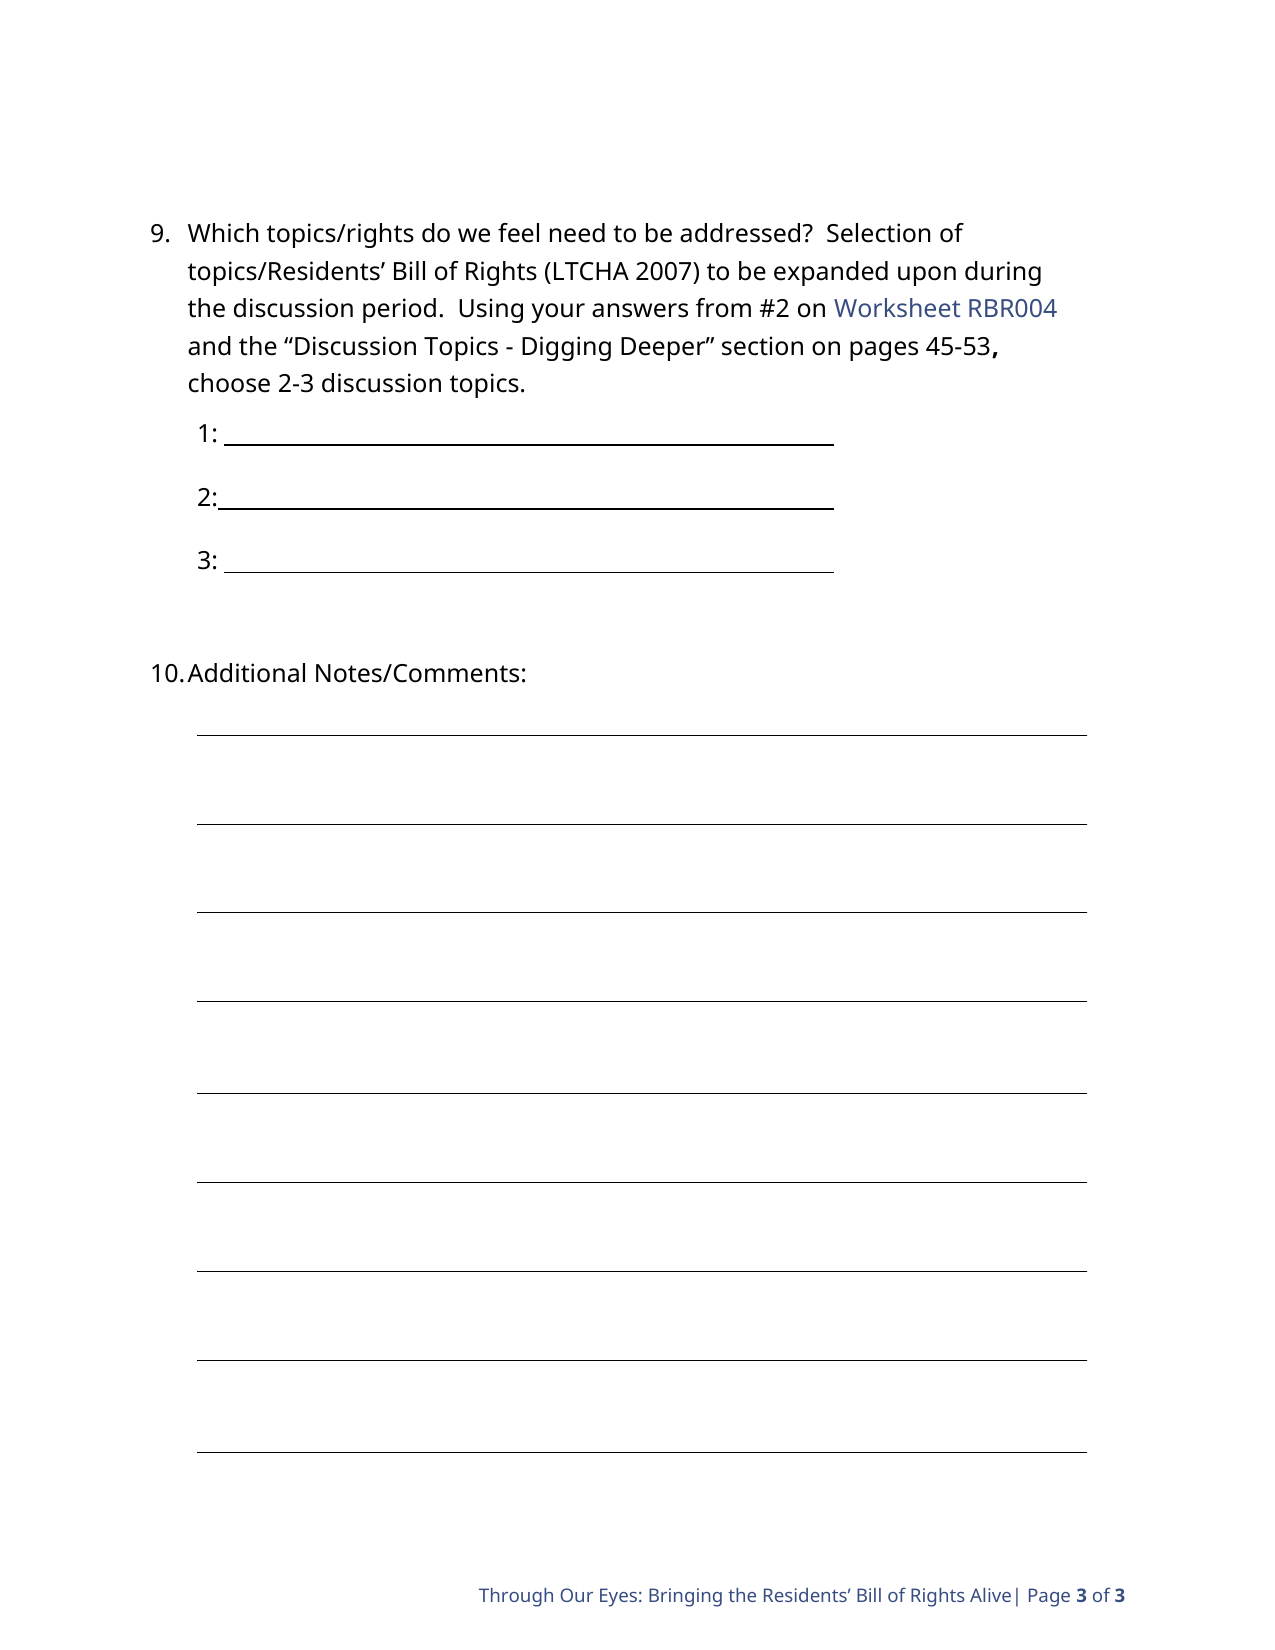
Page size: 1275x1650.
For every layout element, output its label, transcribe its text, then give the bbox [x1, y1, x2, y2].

list Which topics/rights do we feel need to be addressed? Selection of topics/Residents’ Bill of Rights (LTCHA 2007) to be expanded upon during the discussion period. Using your answers from #2 on Worksheet RBR004 and the “Discussion Topics - Digging Deeper” section on pages 45-53, choose 2-3 discussion topics. [150, 216, 1087, 400]
text 2: [197, 479, 1087, 513]
text 3: [197, 543, 1087, 577]
text 1: [197, 416, 1087, 450]
list Additional Notes/Comments: [150, 656, 1087, 690]
